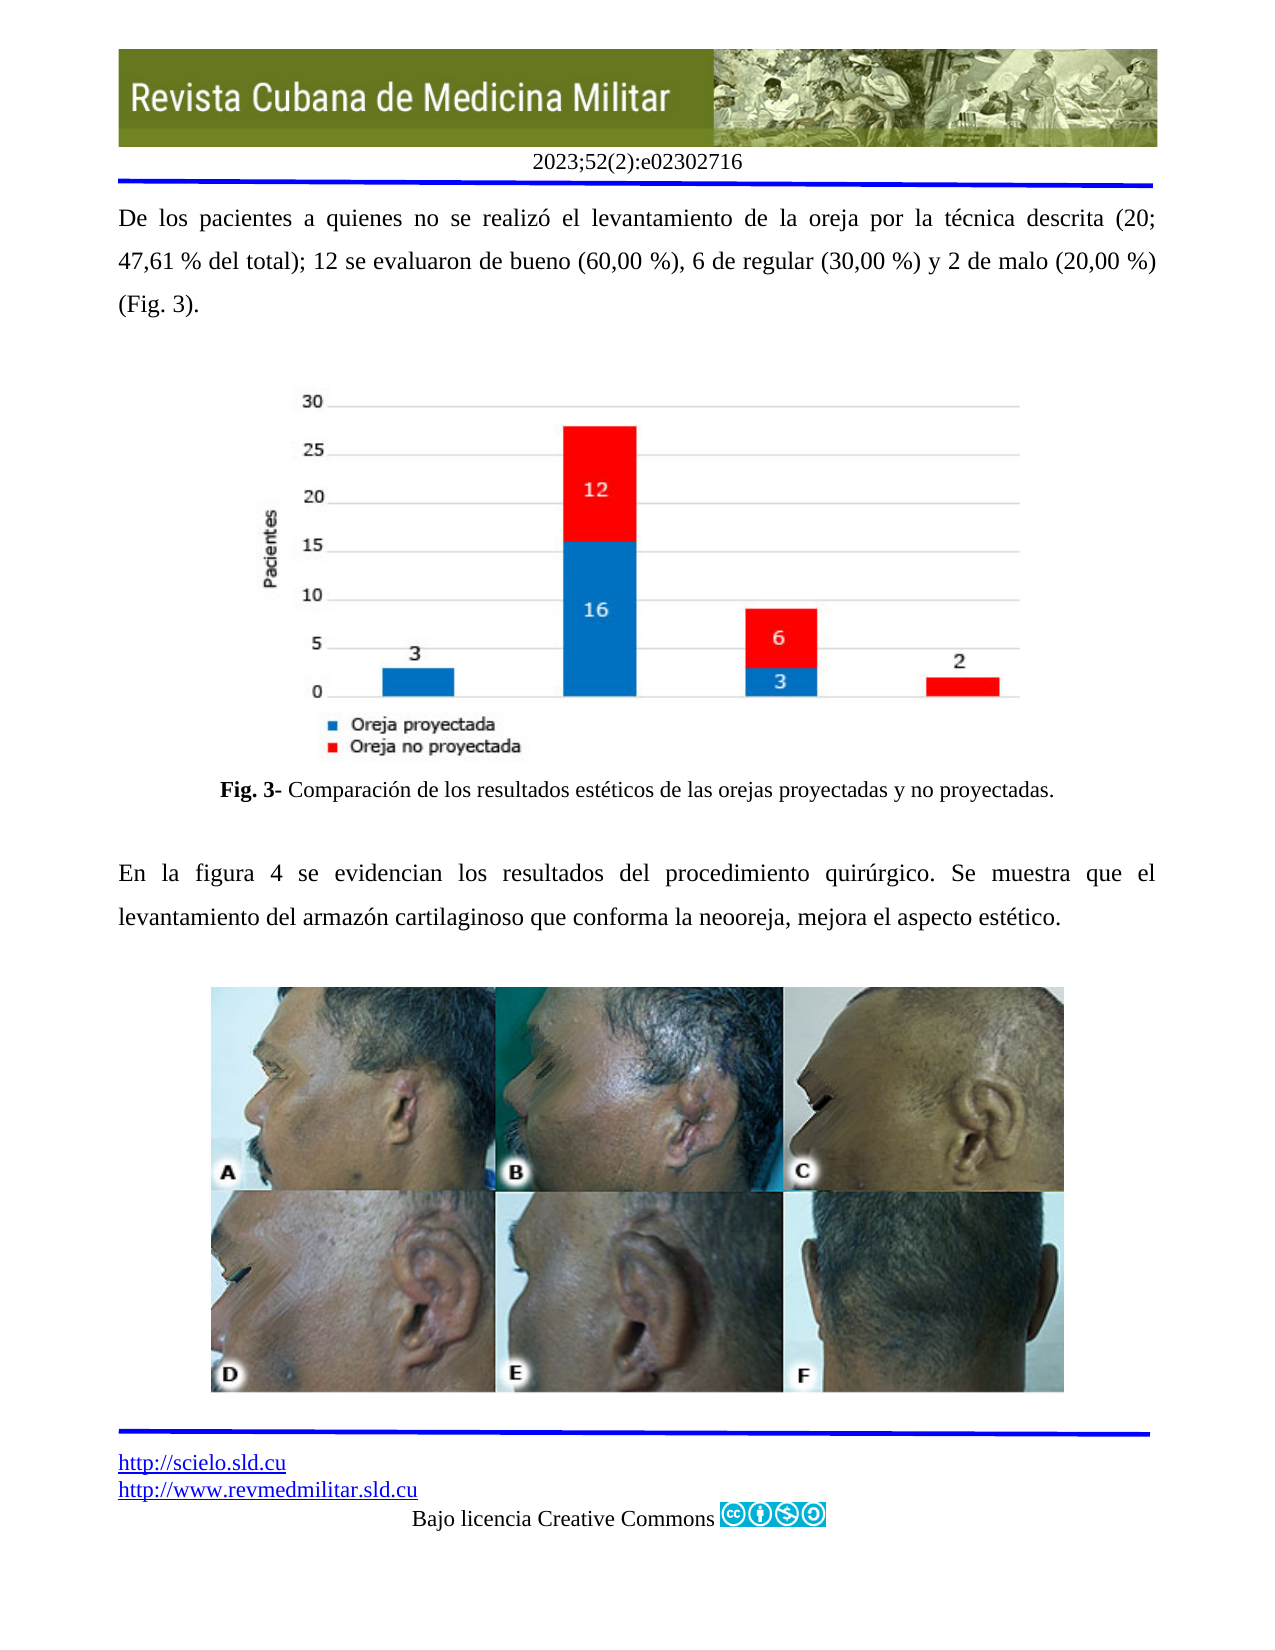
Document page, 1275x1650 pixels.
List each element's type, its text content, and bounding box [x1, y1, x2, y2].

text En la figura 4 se evidencian los resultados del procedimiento quirúrgico. Se muestra que el levantamiento del armazón cartilaginoso que conforma la neooreja, mejora el aspecto estético. [118, 858, 1157, 930]
picture [211, 987, 1064, 1394]
picture [720, 1502, 826, 1527]
picture [118, 49, 1158, 147]
text Fig. 3- Comparación de los resultados estéticos de las orejas proyectadas y no proyectadas. [118, 776, 1157, 802]
picture [255, 375, 1020, 762]
text De los pacientes a quienes no se realizó el levantamiento de la oreja por la técnica descrita (20; 47,61 % del total); 12 se evaluaron de bueno (60,00 %), 6 de regular (30,00 %) y 2 de malo (20,00 %) (Fig. 3). [118, 203, 1157, 318]
